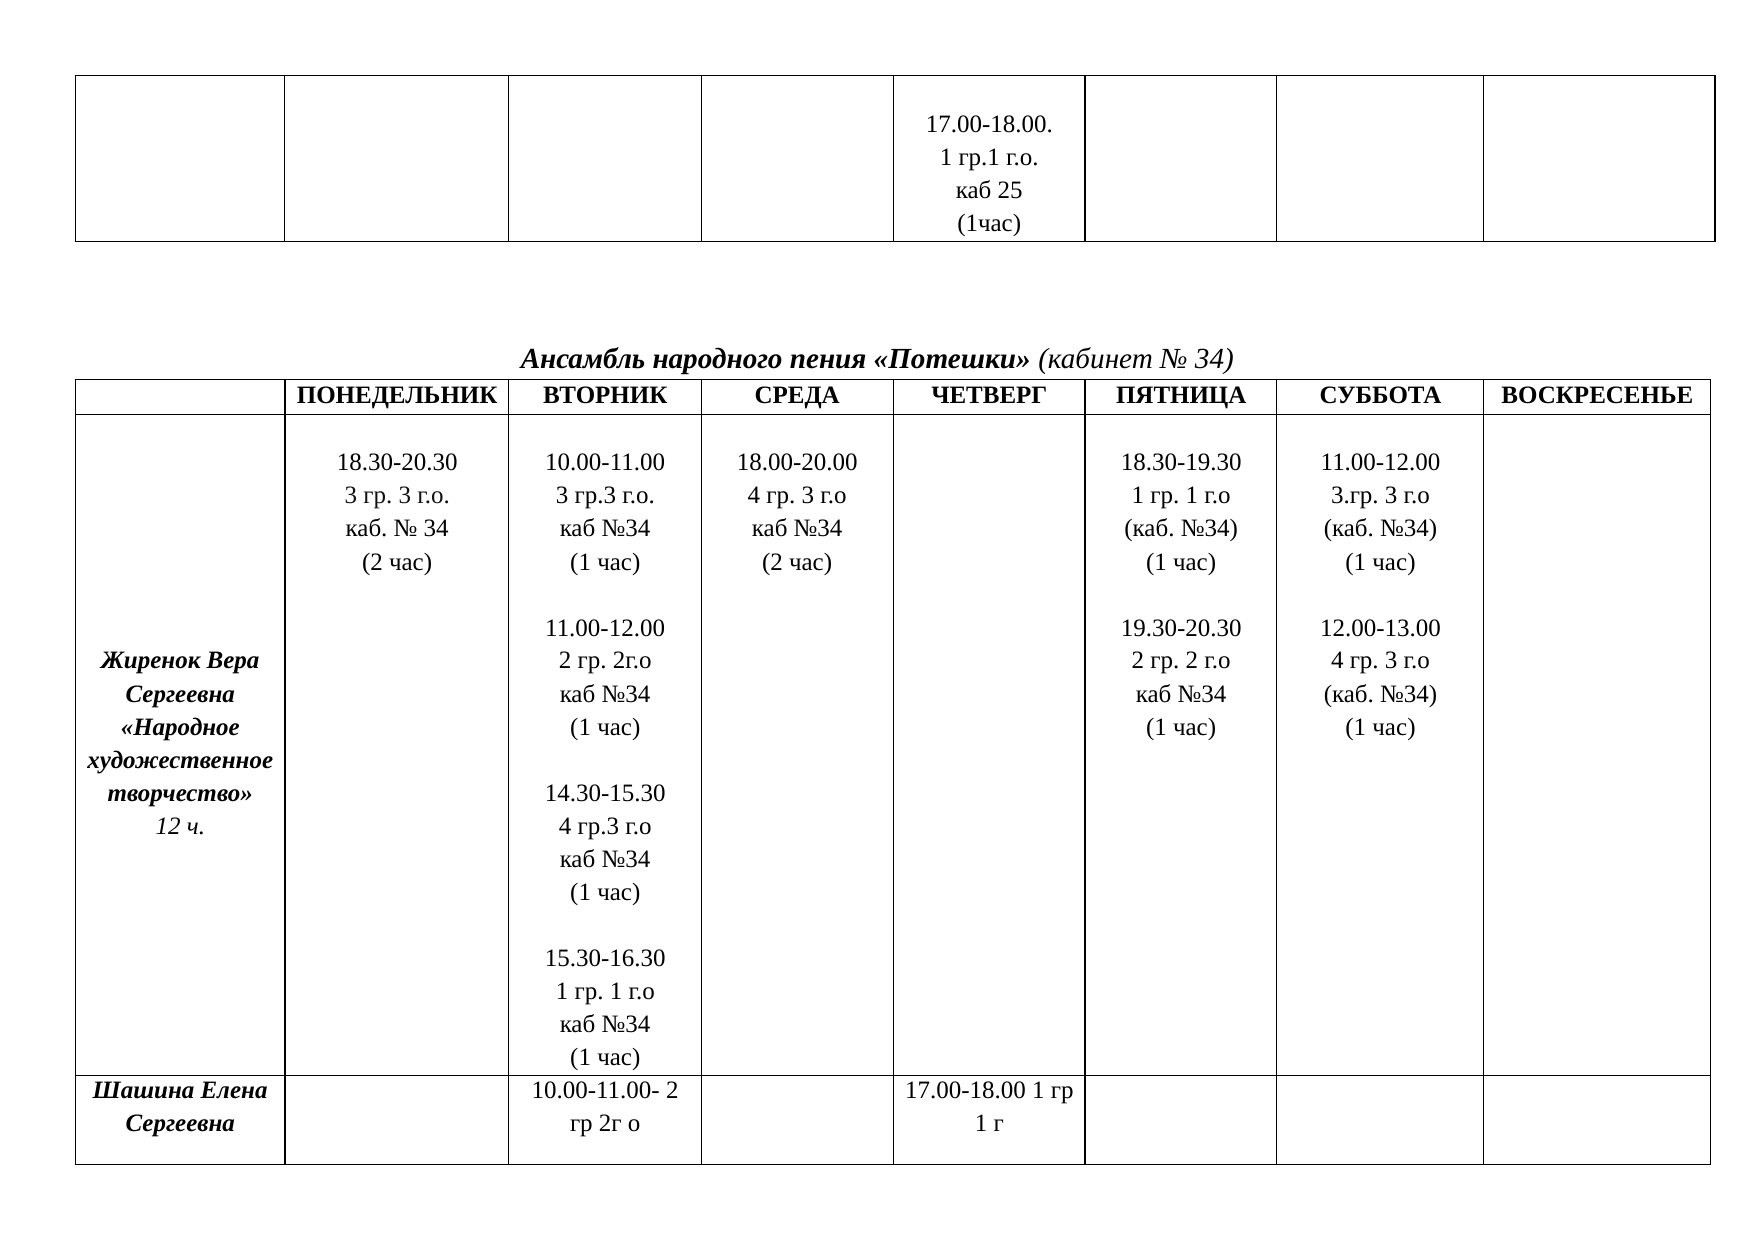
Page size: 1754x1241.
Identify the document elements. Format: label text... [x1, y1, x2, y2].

table_header ПЯТНИЦА [1086, 380, 1276, 413]
table_header ВОСКРЕСЕНЬЕ [1484, 380, 1710, 413]
table_cell [702, 76, 893, 241]
table_cell 10.00-11.00 3 гр.3 г.о. каб №34 (1 час) 11.00-12.00 2 гр. 2г.о каб №34 (1 час) 14.30-15.30 4 гр.3 г.о каб №34 (1 час) 15.30-16.30 1 гр. 1 г.о каб №34 (1 час) [509, 415, 701, 1074]
table_cell [1484, 76, 1714, 241]
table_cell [894, 1076, 1084, 1164]
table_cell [509, 76, 701, 241]
table_cell 11.00-12.00 3.гр. 3 г.о (каб. №34) (1 час) 12.00-13.00 4 гр. 3 г.о (каб. №34) (1 час) [1277, 415, 1483, 1074]
table_header ЧЕТВЕРГ [894, 380, 1084, 413]
table_cell [1484, 415, 1710, 1074]
table_cell [1277, 1076, 1483, 1164]
table_cell 18.30-20.30 3 гр. 3 г.о. каб. № 34 (2 час) [286, 415, 508, 1074]
table_header СРЕДА [702, 380, 893, 413]
table_cell [1086, 1076, 1276, 1164]
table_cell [76, 76, 284, 241]
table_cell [1277, 76, 1483, 241]
table_cell 18.30-19.30 1 гр. 1 г.о (каб. №34) (1 час) 19.30-20.30 2 гр. 2 г.о каб №34 (1 час) [1086, 415, 1276, 1074]
text Ансамбль народного пения «Потешки» (кабинет № 34) [75, 341, 1679, 374]
table_header [76, 380, 284, 413]
table_cell [702, 1076, 893, 1164]
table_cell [509, 1076, 701, 1164]
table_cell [894, 76, 1084, 241]
table_cell [285, 76, 508, 241]
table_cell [76, 1076, 284, 1164]
table_cell [1086, 76, 1276, 241]
table_header ПОНЕДЕЛЬНИК [286, 380, 508, 413]
table_cell 18.00-20.00 4 гр. 3 г.о каб №34 (2 час) [702, 415, 893, 1074]
table_cell [1484, 1076, 1710, 1164]
table_cell Жиренок Вера Сергеевна «Народное художественное творчество» 12 ч. [76, 415, 284, 1074]
table_cell [286, 1076, 508, 1164]
table_cell [894, 415, 1084, 1074]
table_header ВТОРНИК [509, 380, 701, 413]
table_header СУББОТА [1277, 380, 1483, 413]
